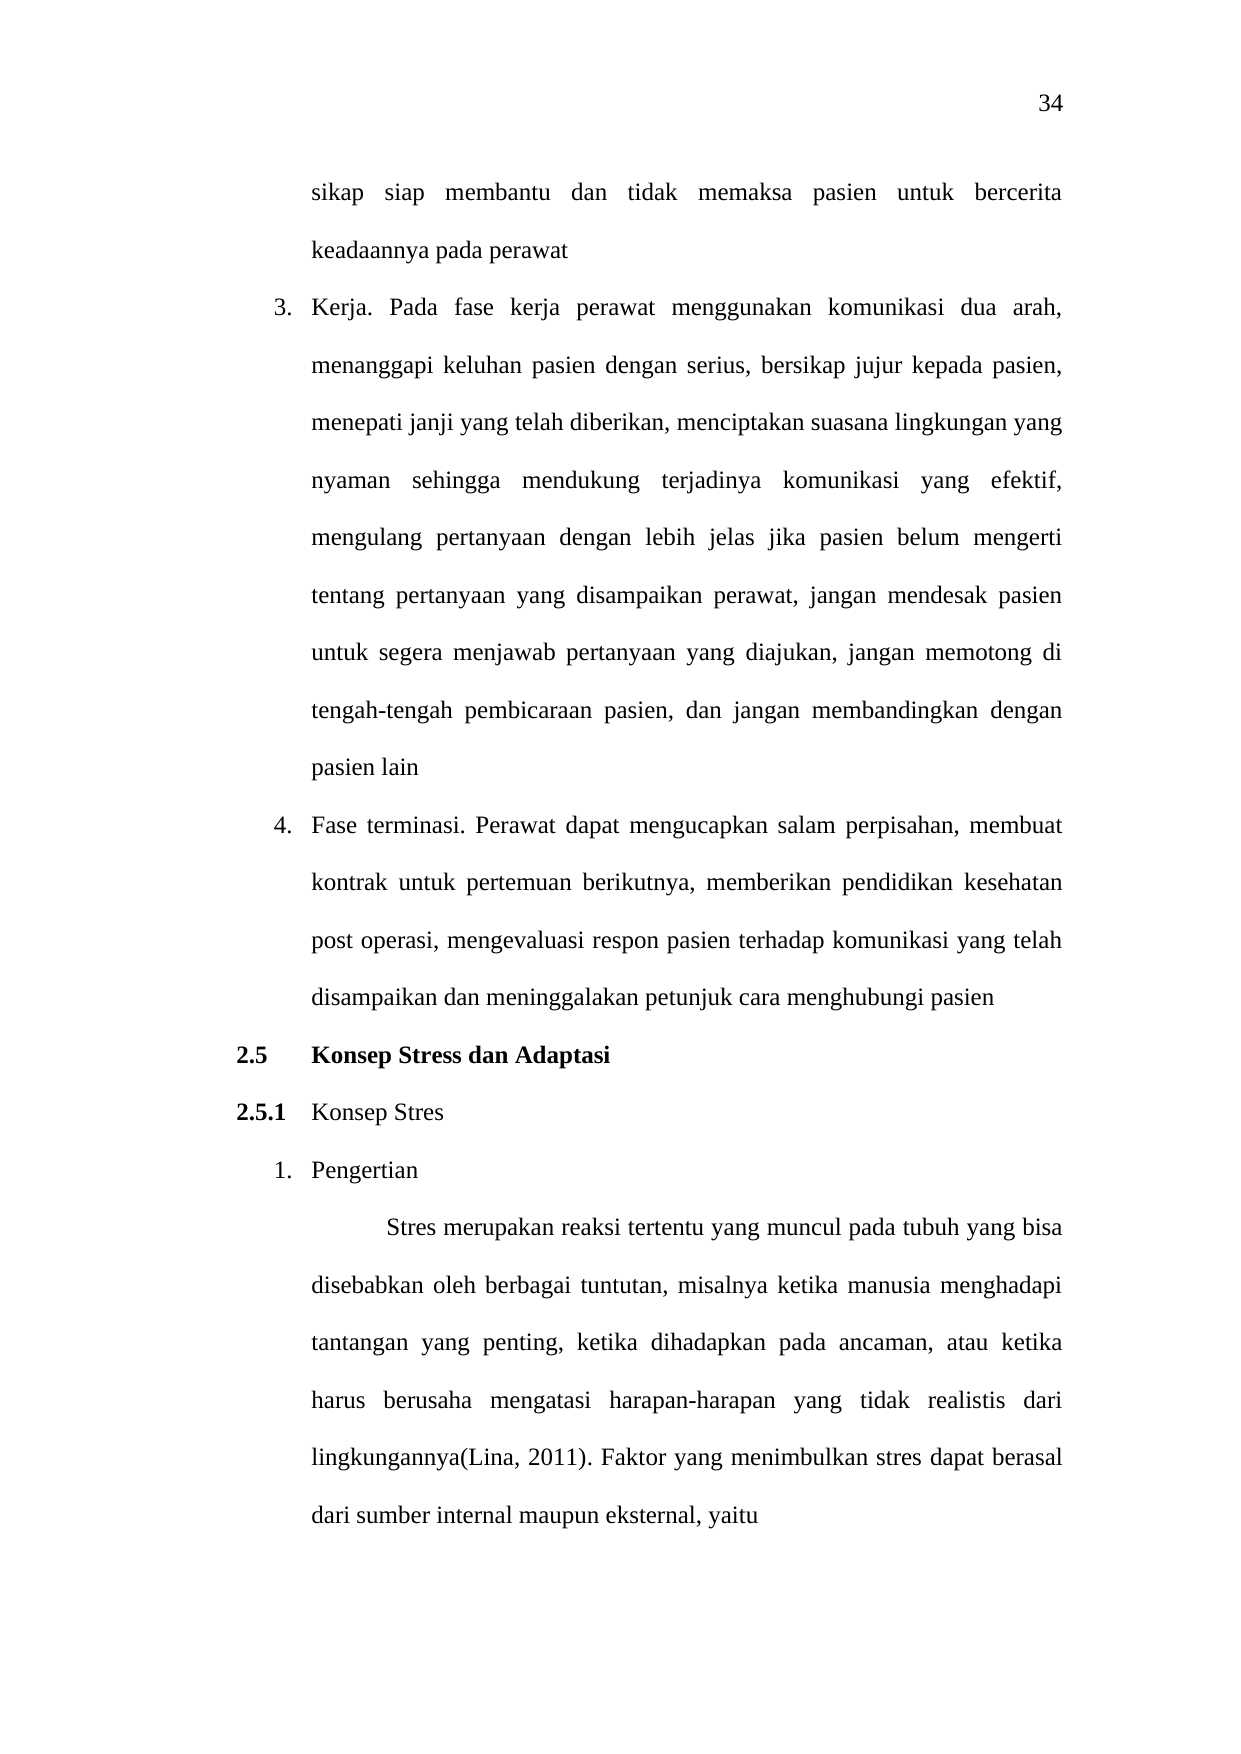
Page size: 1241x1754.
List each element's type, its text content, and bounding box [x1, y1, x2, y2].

text Stres merupakan reaksi tertentu yang muncul pada tubuh yang bisa disebabkan oleh berbagai tuntutan, misalnya ketika manusia menghadapi tantangan yang penting, ketika dihadapkan pada ancaman, atau ketika harus berusaha mengatasi harapan-harapan yang tidak realistis dari lingkungannya(Lina, 2011). Faktor yang menimbulkan stres dapat berasal dari sumber internal maupun eksternal, yaitu [311, 1212, 1063, 1528]
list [274, 177, 1063, 263]
list Konsep Stress dan Adaptasi [236, 1040, 1063, 1068]
list Fase terminasi. Perawat dapat mengucapkan salam perpisahan, membuat kontrak untuk pertemuan berikutnya, memberikan pendidikan kesehatan post operasi, mengevaluasi respon pasien terhadap komunikasi yang telah disampaikan dan meninggalakan petunjuk cara menghubungi pasien [274, 810, 1063, 1011]
list Kerja. Pada fase kerja perawat menggunakan komunikasi dua arah, menanggapi keluhan pasien dengan serius, bersikap jujur kepada pasien, menepati janji yang telah diberikan, menciptakan suasana lingkungan yang nyaman sehingga mendukung terjadinya komunikasi yang efektif, mengulang pertanyaan dengan lebih jelas jika pasien belum mengerti tentang pertanyaan yang disampaikan perawat, jangan mendesak pasien untuk segera menjawab pertanyaan yang diajukan, jangan memotong di tengah-tengah pembicaraan pasien, dan jangan membandingkan dengan pasien lain [274, 292, 1063, 781]
list Konsep Stres [236, 1097, 1063, 1126]
list Pengertian [274, 1155, 1063, 1183]
